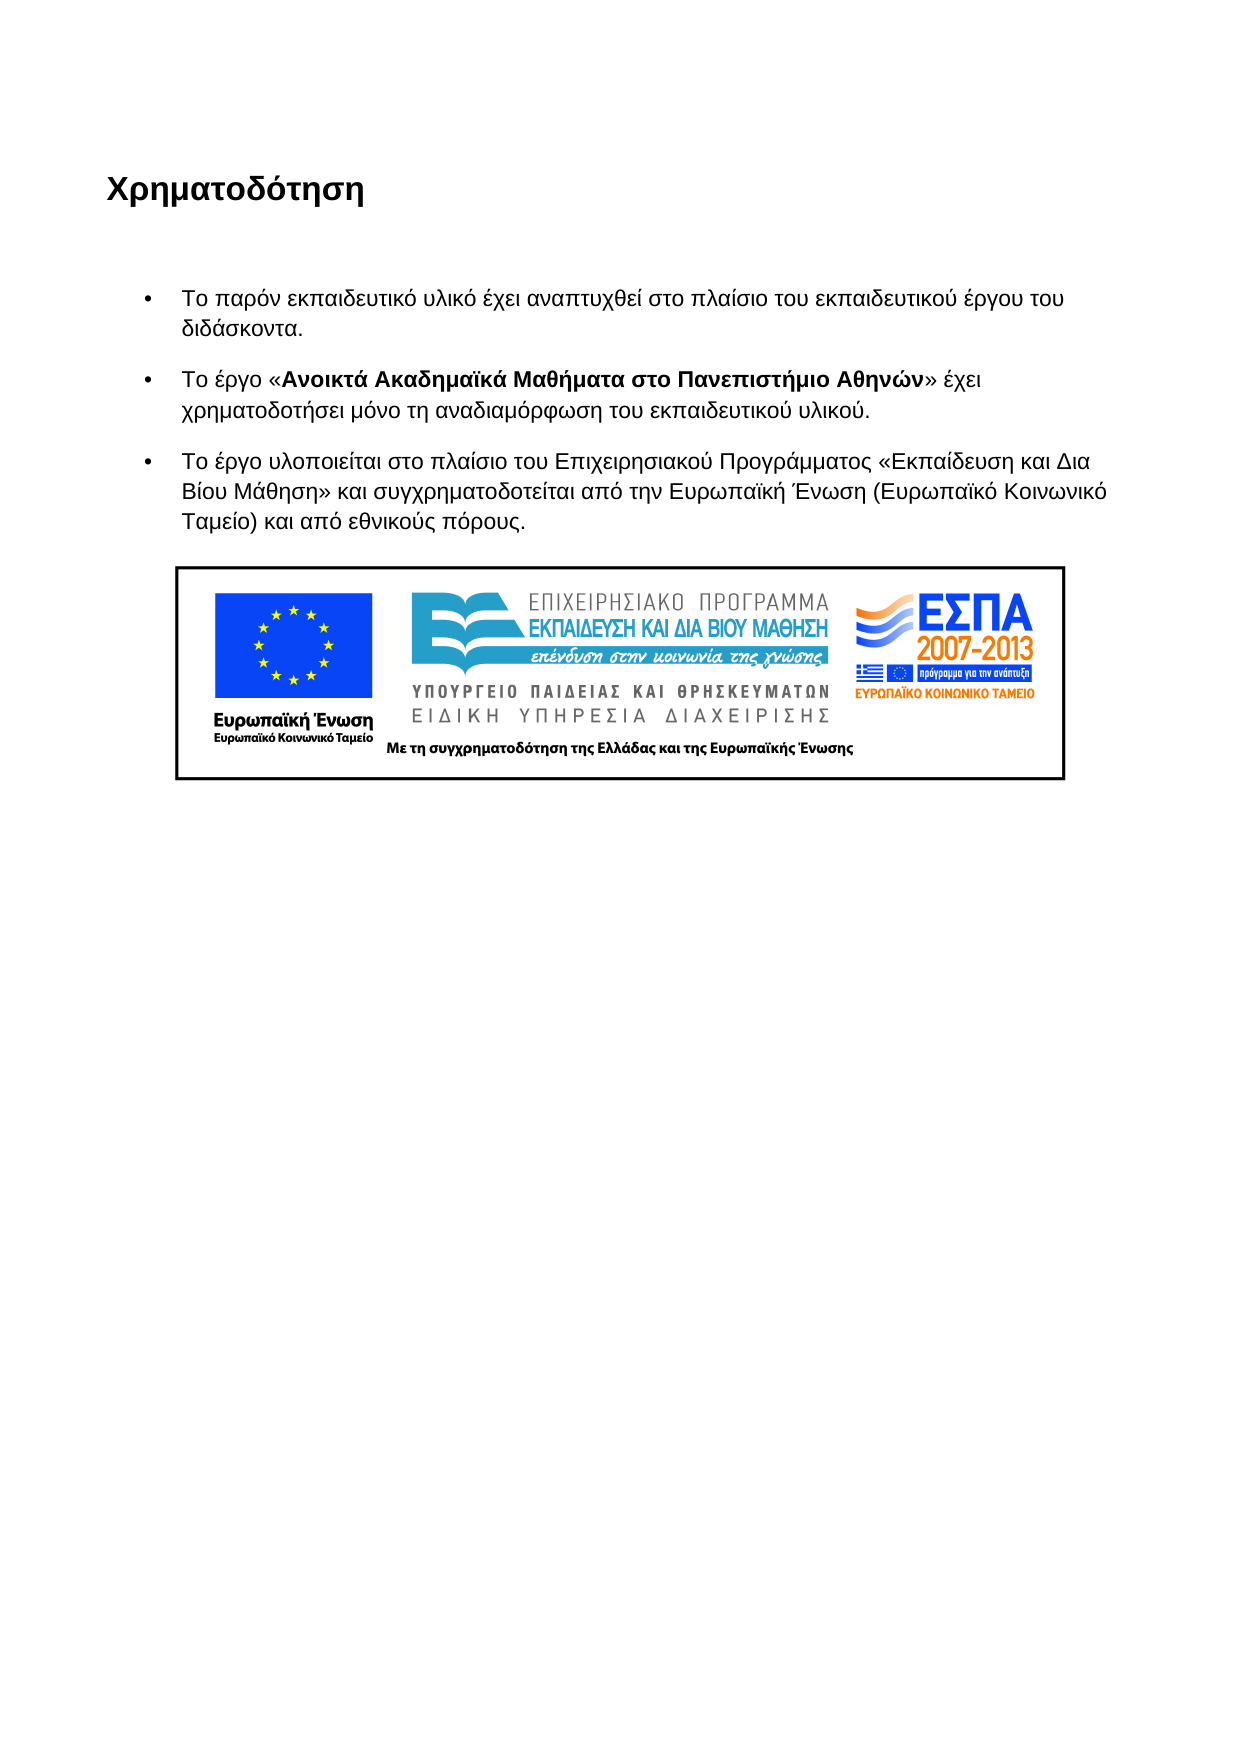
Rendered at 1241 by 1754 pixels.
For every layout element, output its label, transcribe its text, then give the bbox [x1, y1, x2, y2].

list Το παρόν εκπαιδευτικό υλικό έχει αναπτυχθεί στo πλαίσιo του εκπαιδευτικού έργου του διδάσκοντα. [144, 285, 1134, 342]
list Το έργο «Ανοικτά Ακαδημαϊκά Μαθήματα στο Πανεπιστήμιο Αθηνών» έχει χρηματοδοτήσει μόνο τη αναδιαμόρφωση του εκπαιδευτικού υλικού. [144, 366, 1134, 423]
text Χρηματοδότηση [106, 169, 1134, 208]
picture [168, 559, 1072, 787]
list Το έργο υλοποιείται στο πλαίσιο του Επιχειρησιακού Προγράμματος «Εκπαίδευση και Δια Βίου Μάθηση» και συγχρηματοδοτείται από την Ευρωπαϊκή Ένωση (Ευρωπαϊκό Κοινωνικό Ταμείο) και από εθνικούς πόρους. [144, 448, 1134, 534]
